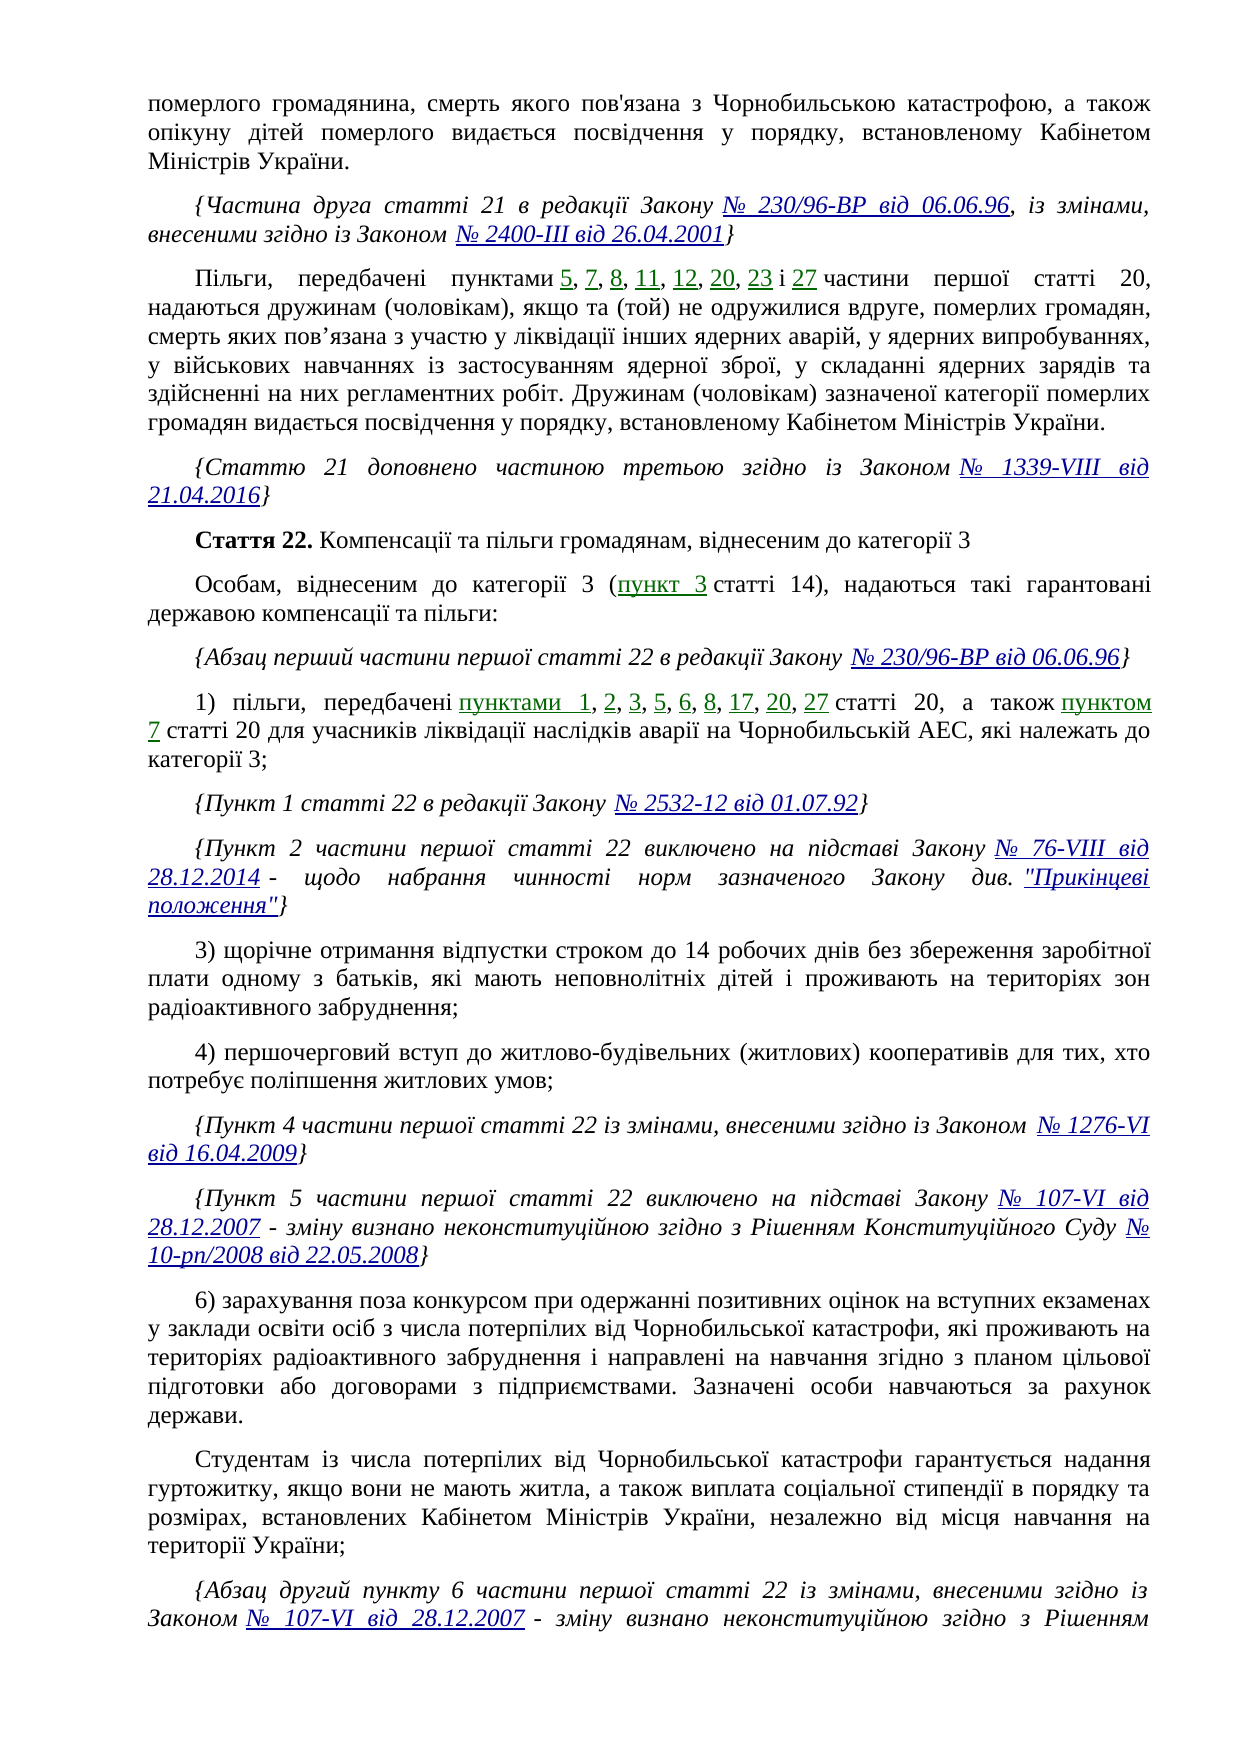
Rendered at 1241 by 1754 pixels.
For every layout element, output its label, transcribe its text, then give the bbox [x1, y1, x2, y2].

text Особам, віднесеним до категорії 3 (пункт 3 статті 14), надаються такі гарантовані державою компенсації та пільги: [148, 569, 1152, 627]
text {Пункт 2 частини першої статті 22 виключено на підставі Закону № 76-VIII від 28.12.2014 - щодо набрання чинності норм зазначеного Закону див. "Прикінцеві положення"} [148, 833, 1152, 919]
text {Статтю 21 доповнено частиною третьою згідно із Законом № 1339-VIII від 21.04.2016} [148, 452, 1152, 509]
text {Частина друга статті 21 в редакції Закону № 230/96-ВР від 06.06.96, із змінами, внесеними згідно із Законом № 2400-III від 26.04.2001} [148, 190, 1152, 248]
text {Пункт 1 статті 22 в редакції Закону № 2532-12 від 01.07.92} [148, 788, 1152, 817]
text Пільги, передбачені пунктами 5, 7, 8, 11, 12, 20, 23 і 27 частини першої статті 20, надаються дружинам (чоловікам), якщо та (той) не одружилися вдруге, померлих громадян, смерть яких пов’язана з участю у ліквідації інших ядерних аварій, у ядерних випробуваннях, у військових навчаннях із застосуванням ядерної зброї, у складанні ядерних зарядів та здійсненні на них регламентних робіт. Дружинам (чоловікам) зазначеної категорії померлих громадян видається посвідчення у порядку, встановленому Кабінетом Міністрів України. [148, 263, 1152, 436]
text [148, 1575, 1152, 1632]
text {Пункт 5 частини першої статті 22 виключено на підставі Закону № 107-VI від 28.12.2007 - зміну визнано неконституційною згідно з Рішенням Конституційного Суду № 10-рп/2008 від 22.05.2008} [148, 1183, 1152, 1269]
text 6) зарахування поза конкурсом при одержанні позитивних оцінок на вступних екзаменах у заклади освіти осіб з числа потерпілих від Чорнобильської катастрофи, які проживають на територіях радіоактивного забруднення і направлені на навчання згідно з планом цільової підготовки або договорами з підприємствами. Зазначені особи навчаються за рахунок держави. [148, 1285, 1152, 1428]
text 3) щорічне отримання відпустки строком до 14 робочих днів без збереження заробітної плати одному з батьків, які мають неповнолітніх дітей і проживають на територіях зон радіоактивного забруднення; [148, 935, 1152, 1021]
text Стаття 22. Компенсації та пільги громадянам, віднесеним до категорії 3 [148, 525, 1152, 553]
text Студентам із числа потерпілих від Чорнобильської катастрофи гарантується надання гуртожитку, якщо вони не мають житла, а також виплата соціальної стипендії в порядку та розмірах, встановлених Кабінетом Міністрів України, незалежно від місця навчання на території України; [148, 1444, 1152, 1559]
text 4) першочерговий вступ до житлово-будівельних (житлових) кооперативів для тих, хто потребує поліпшення житлових умов; [148, 1037, 1152, 1094]
text {Абзац перший частини першої статті 22 в редакції Закону № 230/96-ВР від 06.06.96} [148, 642, 1152, 671]
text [148, 88, 1152, 175]
text {Пункт 4 частини першої статті 22 із змінами, внесеними згідно із Законом № 1276-VI від 16.04.2009} [148, 1110, 1152, 1167]
text 1) пільги, передбачені пунктами 1, 2, 3, 5, 6, 8, 17, 20, 27 статті 20, а також пунктом 7 статті 20 для учасників ліквідації наслідків аварії на Чорнобильській АЕС, які належать до категорії 3; [148, 687, 1152, 773]
